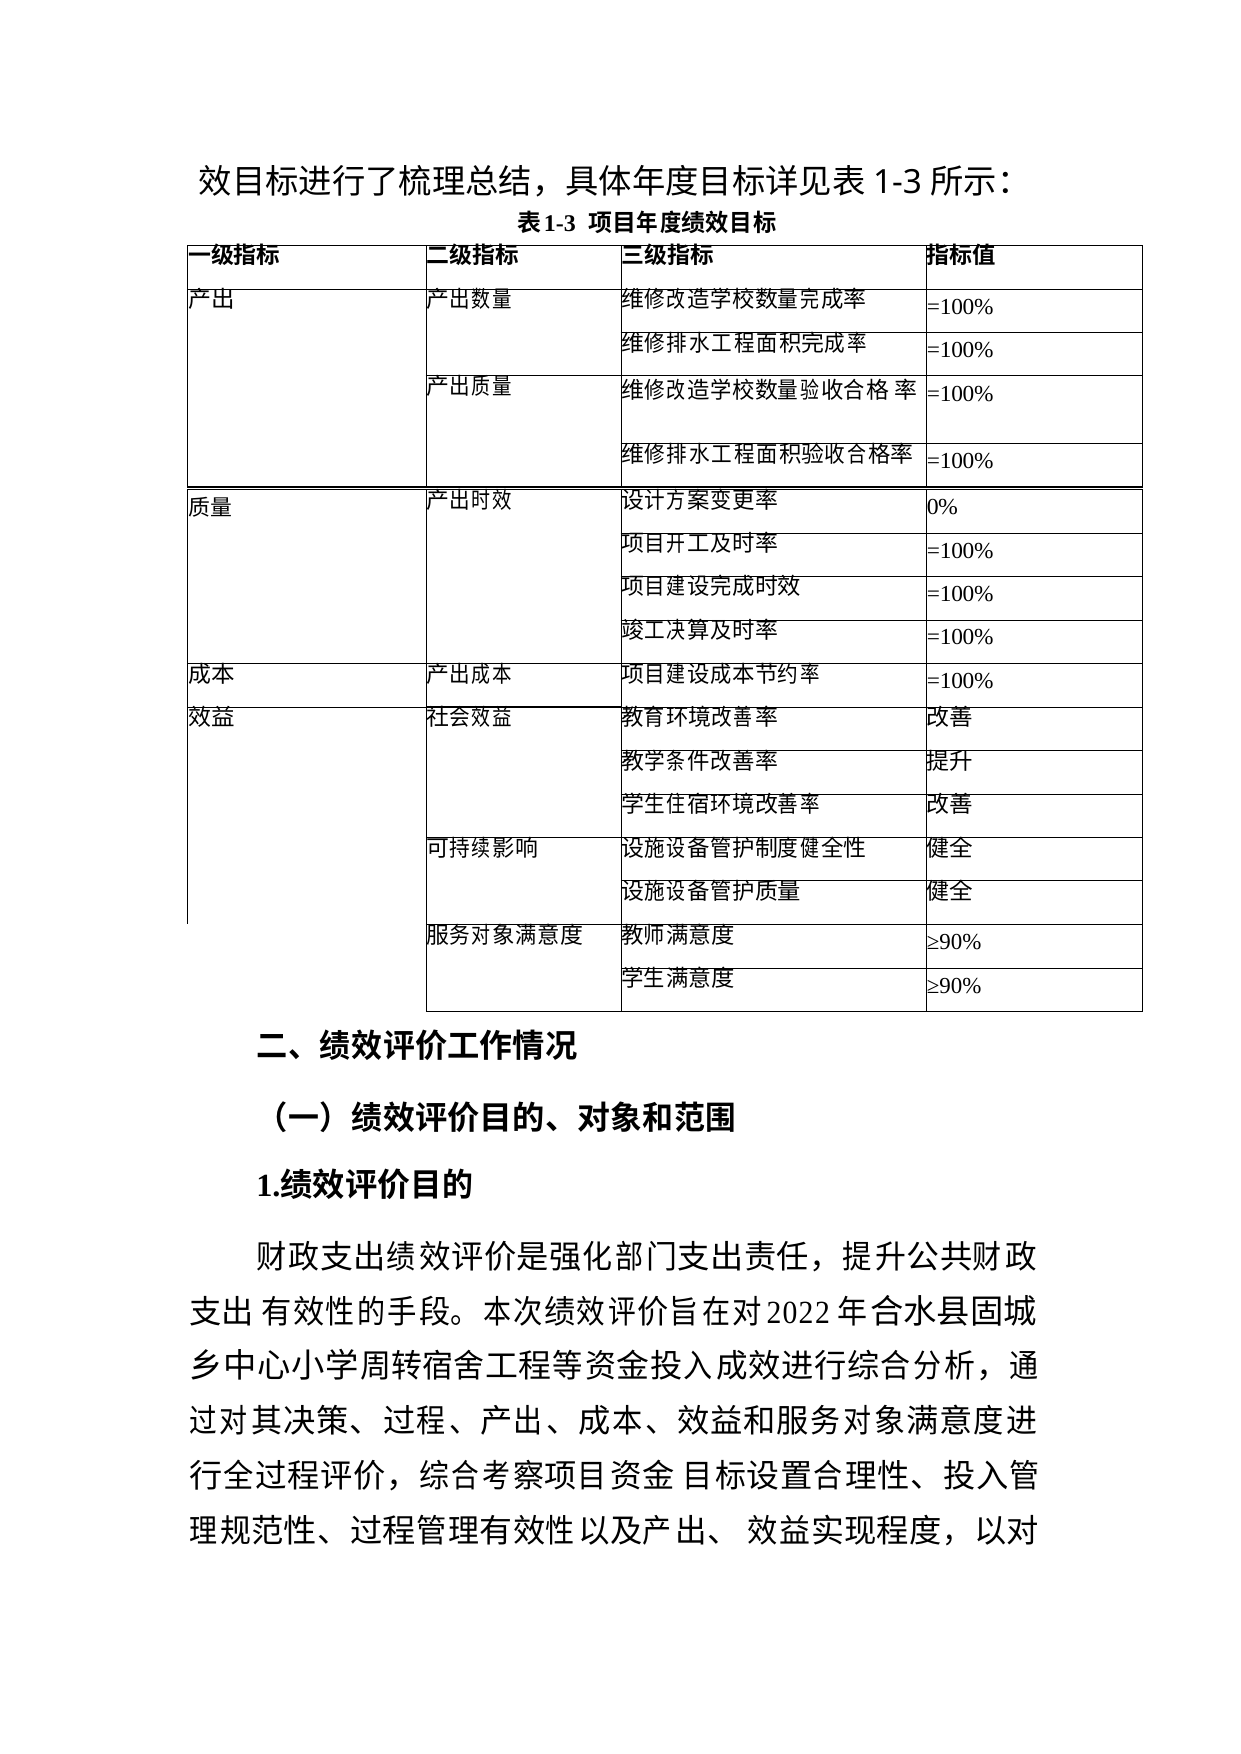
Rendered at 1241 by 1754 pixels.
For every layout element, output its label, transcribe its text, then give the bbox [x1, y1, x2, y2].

table_cell =100% [927, 577, 1142, 619]
table_header 质量 [188, 490, 426, 663]
table_cell 维修改造学校数量完成率 [622, 290, 926, 332]
table_cell 教师满意度 [622, 925, 926, 967]
table_cell 项目建设完成时效 [622, 577, 926, 619]
text 表 1-3 项目年度绩效目标 [517, 204, 1053, 239]
table_cell 产出质量 [427, 376, 621, 486]
table_cell 维修排水工程面积完成率 [622, 333, 926, 375]
table_cell 维修排水工程面积验收合格率 [622, 444, 926, 486]
table_cell 项目建设成本节约率 [622, 664, 926, 706]
table_cell 竣工决算及时率 [622, 621, 926, 663]
table_cell 效益 [188, 708, 426, 924]
table_cell ≥90% [927, 969, 1142, 1011]
table_cell 设施设备管护制度健全性 [622, 838, 926, 880]
table_cell 健全 [927, 881, 1142, 924]
table_cell 产出数量 [427, 290, 621, 375]
table_cell 学生住宿环境改善率 [622, 795, 926, 837]
table_cell ≥90% [927, 925, 1142, 967]
table_header 设计方案变更率 [622, 490, 926, 532]
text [199, 148, 1053, 204]
table_cell =100% [927, 664, 1142, 706]
table_cell 改善 [927, 795, 1142, 837]
table_cell =100% [927, 333, 1142, 375]
table_header 0% [927, 490, 1142, 532]
table_cell 维修改造学校数量验收合格 率 [622, 376, 926, 443]
table_cell =100% [927, 444, 1142, 486]
table_cell =100% [927, 376, 1142, 443]
table_cell 产出 [188, 290, 426, 486]
table_cell 学生满意度 [622, 969, 926, 1011]
table_cell 教学条件改善率 [622, 751, 926, 793]
table_cell 提升 [927, 751, 1142, 793]
table_cell =100% [927, 621, 1142, 663]
table_header 一级指标 [188, 246, 426, 288]
table_cell =100% [927, 534, 1142, 576]
table_cell 改善 [927, 708, 1142, 750]
text （一）绩效评价目的、对象和范围 [256, 1102, 1053, 1136]
text 二、绩效评价工作情况 [256, 1031, 1053, 1064]
table_cell 教育环境改善率 [622, 708, 926, 750]
table_header 三级指标 [622, 246, 926, 288]
table_cell 设施设备管护质量 [622, 881, 926, 924]
table_cell 社会效益 [427, 708, 621, 837]
table_header 二级指标 [427, 246, 621, 288]
table_cell 产出成本 [427, 664, 621, 706]
table_cell 可持续影响 [427, 838, 621, 924]
table_cell 项目开工及时率 [622, 534, 926, 576]
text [189, 1224, 1039, 1553]
table_header 指标值 [927, 246, 1142, 288]
table_header 产出时效 [427, 490, 621, 663]
table_cell 成本 [188, 664, 426, 706]
table_cell 服务对象满意度 [427, 925, 621, 1011]
text 1.绩效评价目的 [256, 1160, 1053, 1206]
table_cell 健全 [927, 838, 1142, 880]
table_cell =100% [927, 290, 1142, 332]
